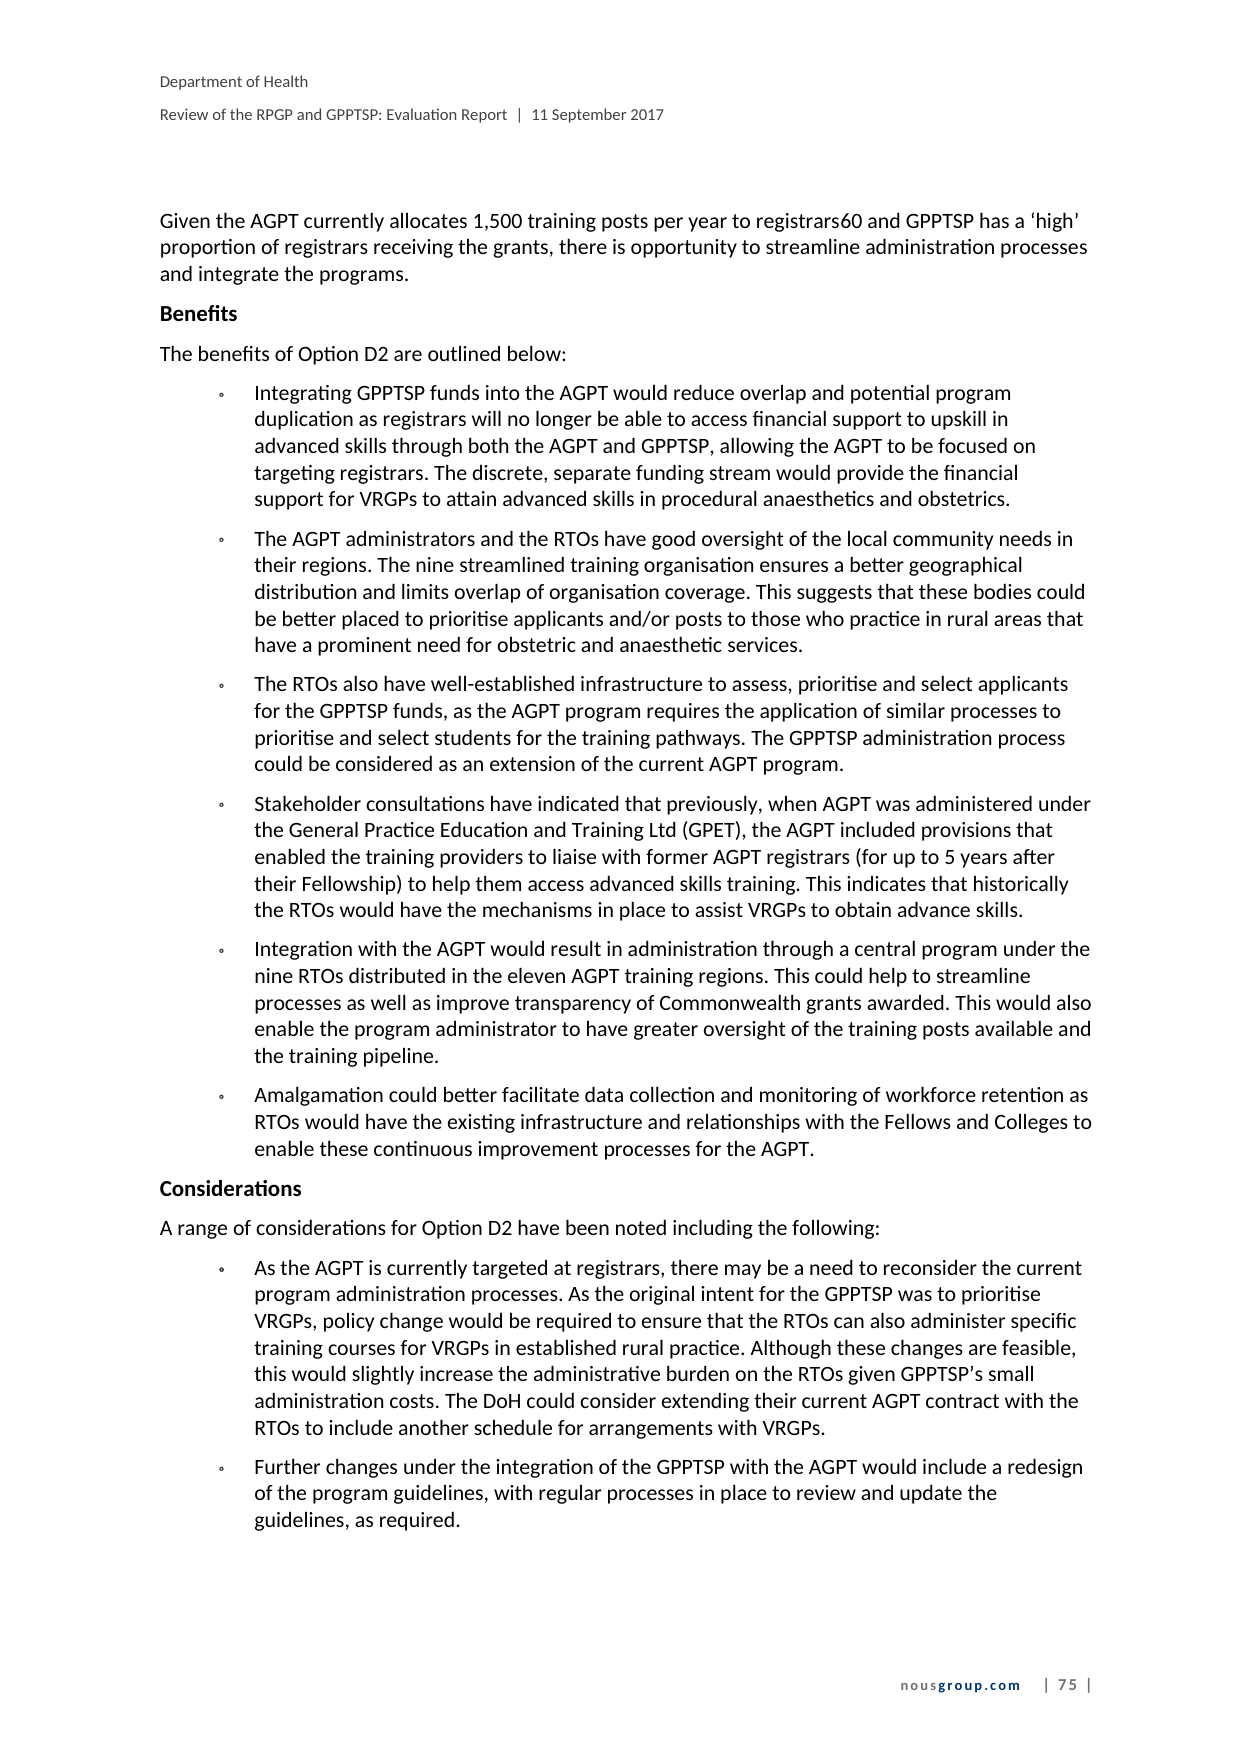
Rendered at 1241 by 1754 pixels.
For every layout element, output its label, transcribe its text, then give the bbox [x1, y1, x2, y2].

text Amalgamation could better facilitate data collection and monitoring of workforce retention as RTOs would have the existing infrastructure and relationships with the Fellows and Colleges to enable these continuous improvement processes for the AGPT. [219, 1081, 1092, 1161]
text A range of considerations for Option D2 have been noted including the following: [159, 1214, 1092, 1241]
text Further changes under the integration of the GPPTSP with the AGPT would include a redesign of the program guidelines, with regular processes in place to review and update the guidelines, as required. [219, 1453, 1092, 1533]
subtitle Benefits [159, 299, 1092, 327]
text Integration with the AGPT would result in administration through a central program under the nine RTOs distributed in the eleven AGPT training regions. This could help to streamline processes as well as improve transparency of Commonwealth grants awarded. This would also enable the program administrator to have greater oversight of the training posts available and the training pipeline. [219, 936, 1092, 1069]
text Stakeholder consultations have indicated that previously, when AGPT was administered under the General Practice Education and Training Ltd (GPET), the AGPT included provisions that enabled the training providers to liaise with former AGPT registrars (for up to 5 years after their Fellowship) to help them access advanced skills training. This indicates that historically the RTOs would have the mechanisms in place to assist VRGPs to obtain advance skills. [219, 790, 1092, 923]
text The AGPT administrators and the RTOs have good oversight of the local community needs in their regions. The nine streamlined training organisation ensures a better geographical distribution and limits overlap of organisation coverage. This suggests that these bodies could be better placed to prioritise applicants and/or posts to those who practice in rural areas that have a prominent need for obstetric and anaesthetic services. [219, 525, 1092, 658]
text As the AGPT is currently targeted at registrars, there may be a need to reconsider the current program administration processes. As the original intent for the GPPTSP was to prioritise VRGPs, policy change would be required to ensure that the RTOs can also administer specific training courses for VRGPs in established rural practice. Although these changes are feasible, this would slightly increase the administrative burden on the RTOs given GPPTSP’s small administration costs. The DoH could consider extending their current AGPT contract with the RTOs to include another schedule for arrangements with VRGPs. [219, 1254, 1092, 1440]
text Integrating GPPTSP funds into the AGPT would reduce overlap and potential program duplication as registrars will no longer be able to access financial support to upskill in advanced skills through both the AGPT and GPPTSP, allowing the AGPT to be focused on targeting registrars. The discrete, separate funding stream would provide the financial support for VRGPs to attain advanced skills in procedural anaesthetics and obstetrics. [219, 379, 1092, 512]
text The RTOs also have well-established infrastructure to assess, prioritise and select applicants for the GPPTSP funds, as the AGPT program requires the application of similar processes to prioritise and select students for the training pathways. The GPPTSP administration process could be considered as an extension of the current AGPT program. [219, 671, 1092, 777]
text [159, 207, 1092, 287]
subtitle Considerations [159, 1174, 1092, 1202]
text The benefits of Option D2 are outlined below: [159, 340, 1092, 366]
